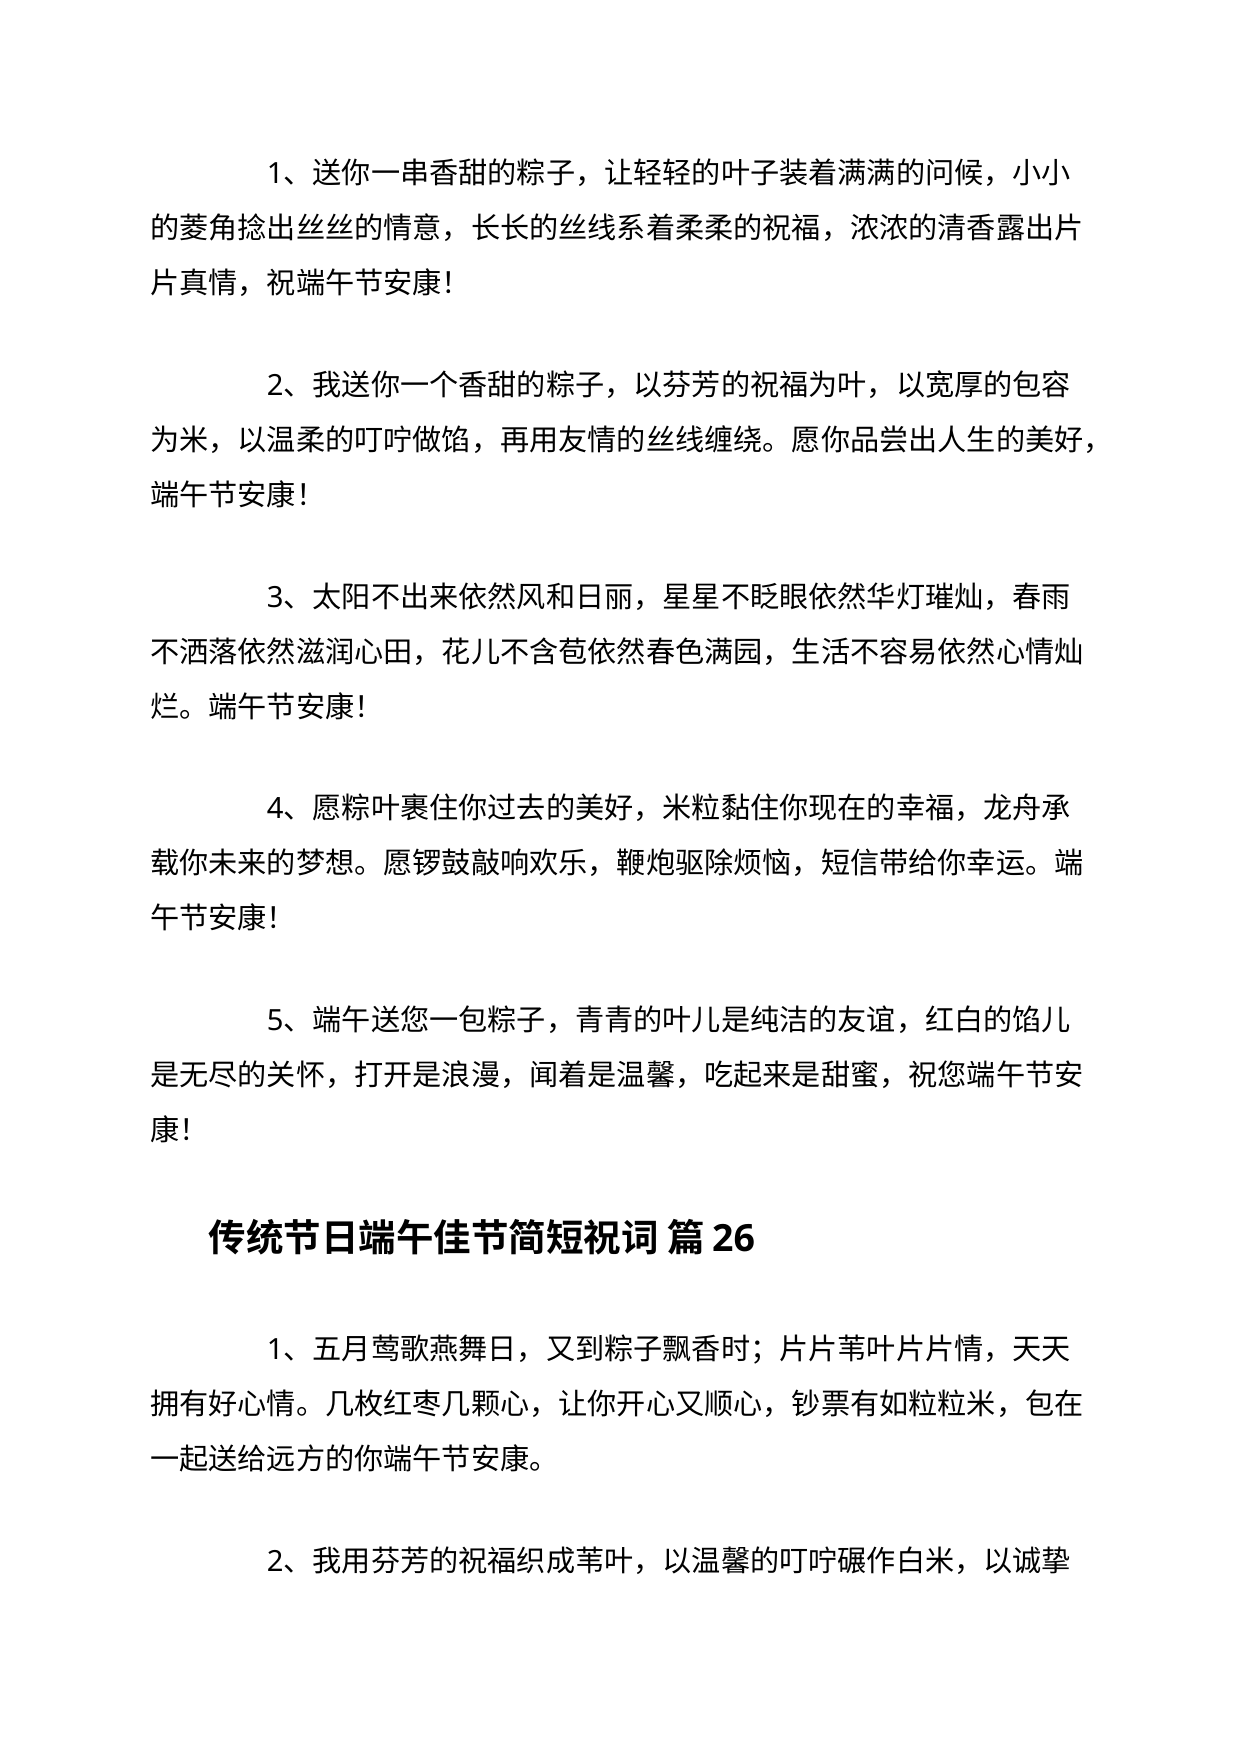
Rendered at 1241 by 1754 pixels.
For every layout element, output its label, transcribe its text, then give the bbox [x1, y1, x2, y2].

text 传统节日端午佳节简短祝词 篇26 [150, 1208, 1090, 1263]
text 4、愿粽叶裹住你过去的美好，米粒黏住你现在的幸福，龙舟承载你未来的梦想。愿锣鼓敲响欢乐，鞭炮驱除烦恼，短信带给你幸运。端午节安康！ [150, 785, 1090, 937]
text 1、五月莺歌燕舞日，又到粽子飘香时；片片苇叶片片情，天天拥有好心情。几枚红枣几颗心，让你开心又顺心，钞票有如粒粒米，包在一起送给远方的你端午节安康。 [150, 1326, 1090, 1478]
text 5、端午送您一包粽子，青青的叶儿是纯洁的友谊，红白的馅儿是无尽的关怀，打开是浪漫，闻着是温馨，吃起来是甜蜜，祝您端午节安康！ [150, 997, 1090, 1149]
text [150, 1538, 1090, 1580]
text 3、太阳不出来依然风和日丽，星星不眨眼依然华灯璀灿，春雨不洒落依然滋润心田，花儿不含苞依然春色满园，生活不容易依然心情灿烂。端午节安康！ [150, 573, 1090, 726]
text 1、送你一串香甜的粽子，让轻轻的叶子装着满满的问候，小小的菱角捻出丝丝的情意，长长的丝线系着柔柔的祝福，浓浓的清香露出片片真情，祝端午节安康！ [150, 150, 1090, 302]
text 2、我送你一个香甜的粽子，以芬芳的祝福为叶，以宽厚的包容为米，以温柔的叮咛做馅，再用友情的丝线缠绕。愿你品尝出人生的美好，端午节安康！ [150, 362, 1090, 514]
